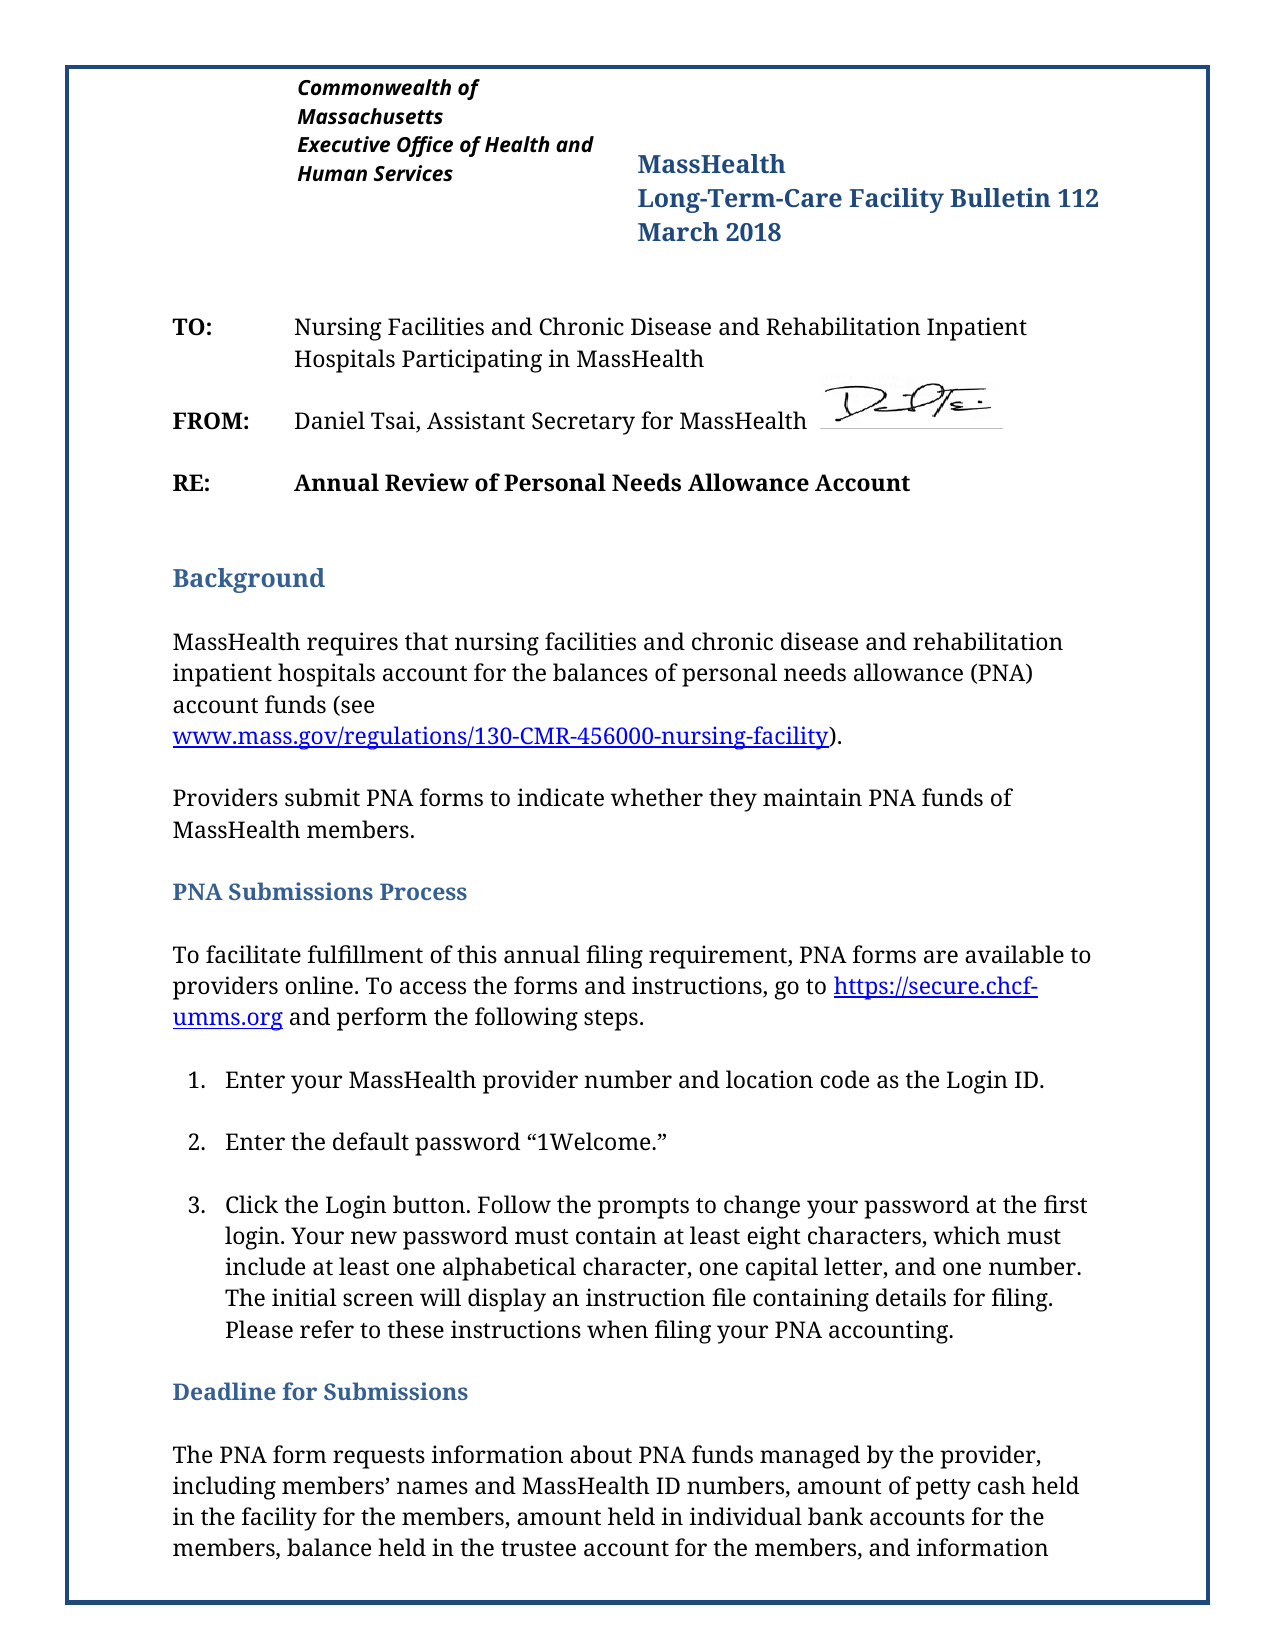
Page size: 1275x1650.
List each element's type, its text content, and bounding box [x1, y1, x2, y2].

list Enter your MassHealth provider number and location code as the Login ID. [187, 1064, 1102, 1095]
text Deadline for Submissions [172, 1376, 1102, 1407]
list Enter the default password “1Welcome.” [187, 1126, 1102, 1157]
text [172, 1439, 1102, 1564]
text To facilitate fulfillment of this annual filing requirement, PNA forms are available to providers online. To access the forms and instructions, go to https://secure.chcf-umms.org and perform the following steps. [172, 939, 1102, 1032]
text FROM: Daniel Tsai, Assistant Secretary for MassHealth [172, 374, 1102, 436]
text Commonwealth of Massachusetts [297, 73, 597, 130]
text MassHealth requires that nursing facilities and chronic disease and rehabilitation inpatient hospitals account for the balances of personal needs allowance (PNA) account funds (see [172, 626, 1102, 720]
text TO: Nursing Facilities and Chronic Disease and Rehabilitation Inpatient Hospitals Participating in MassHealth [172, 311, 1102, 374]
text RE: Annual Review of Personal Needs Allowance Account [172, 467, 1102, 498]
text MassHealth [637, 147, 1162, 181]
text www.mass.gov/regulations/130-CMR-456000-nursing-facility). [172, 720, 1102, 751]
list Click the Login button. Follow the prompts to change your password at the first login. Your new password must contain at least eight characters, which must include at least one alphabetical character, one capital letter, and one number. The initial screen will display an instruction file containing details for filing. Please refer to these instructions when filing your PNA accounting. [187, 1189, 1102, 1345]
text Long-Term-Care Facility Bulletin 112 March 2018 [637, 181, 1162, 249]
text Providers submit PNA forms to indicate whether they maintain PNA funds of MassHealth members. [172, 782, 1102, 845]
picture [819, 373, 1005, 429]
text PNA Submissions Process [172, 876, 1102, 907]
text Executive Office of Health and Human Services [297, 130, 597, 184]
text Background [172, 561, 1102, 595]
